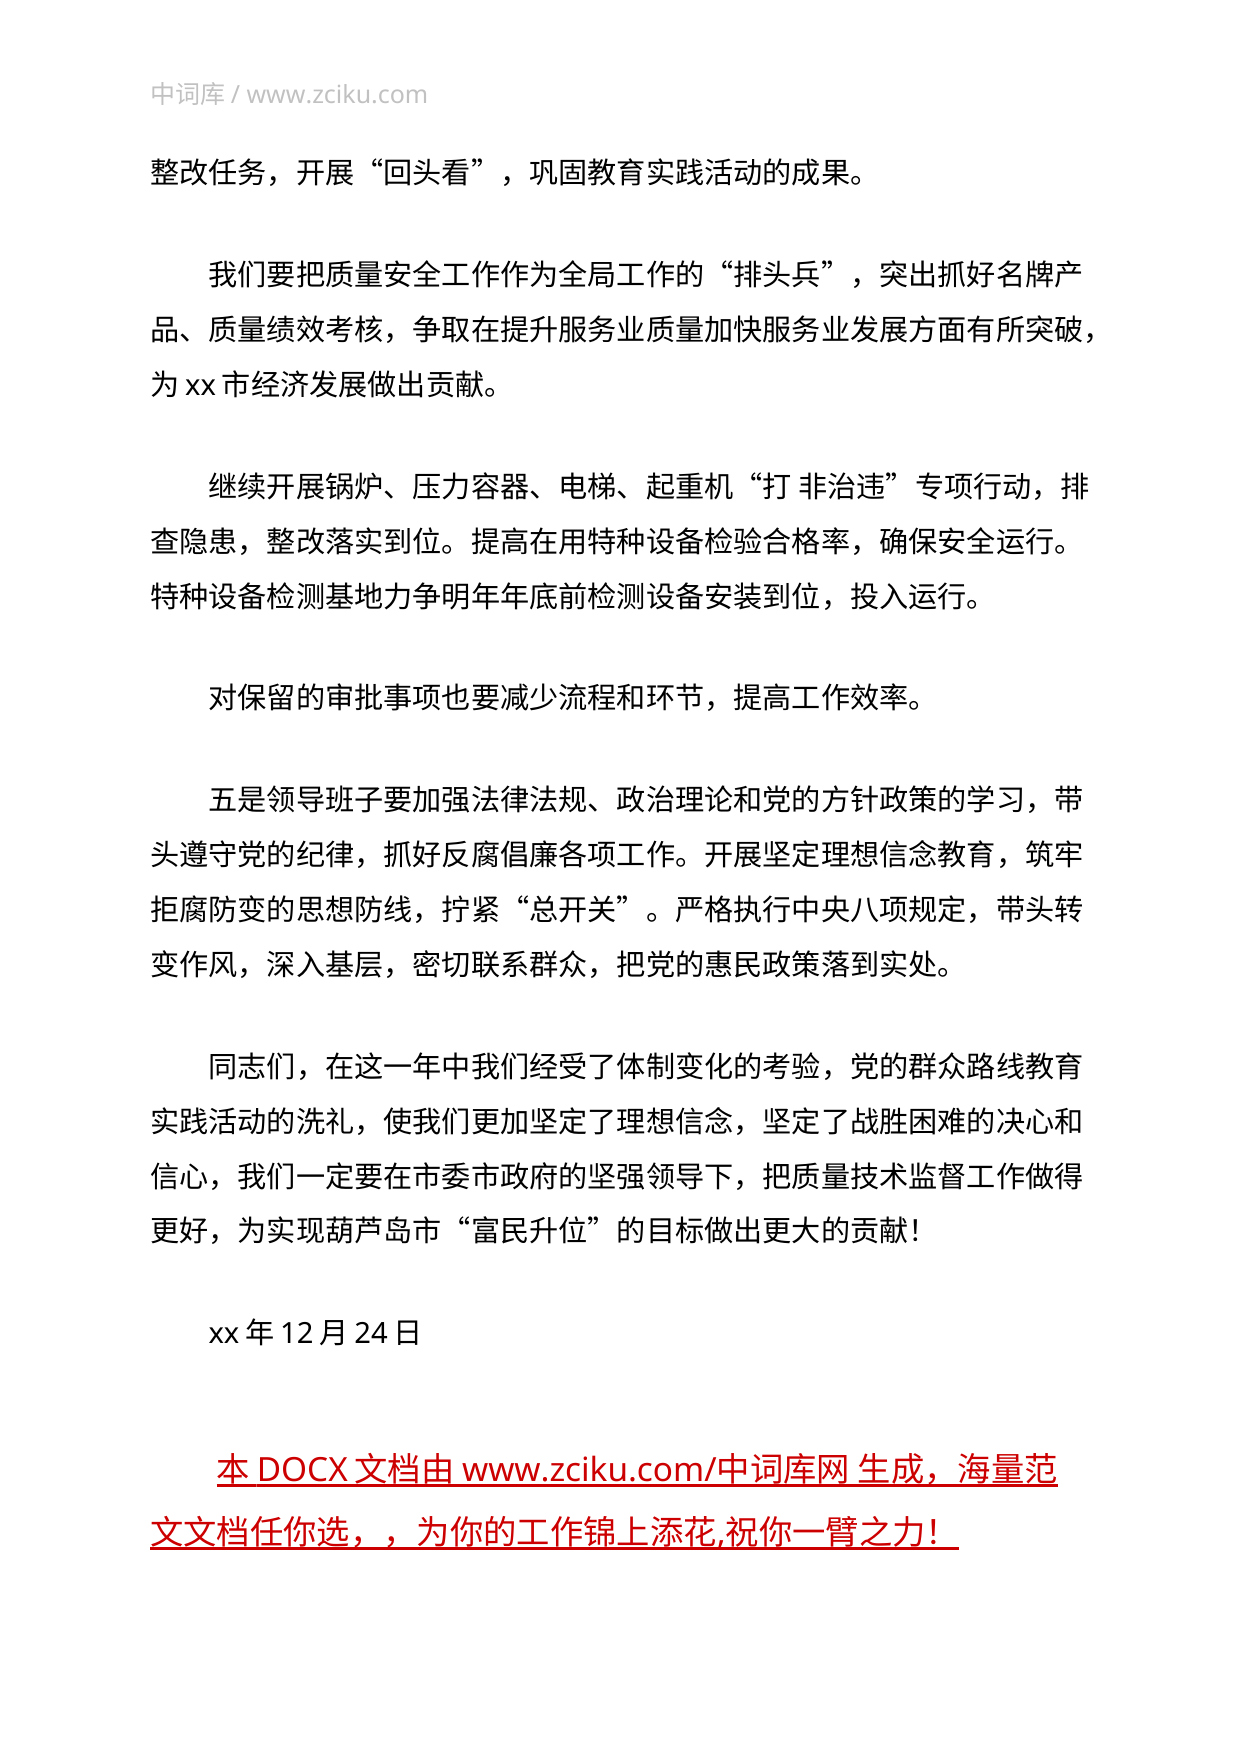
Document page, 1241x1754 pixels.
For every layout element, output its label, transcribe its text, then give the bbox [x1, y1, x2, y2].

text xx年12月24日 [150, 1310, 1090, 1352]
text 同志们，在这一年中我们经受了体制变化的考验，党的群众路线教育实践活动的洗礼，使我们更加坚定了理想信念，坚定了战胜困难的决心和信心，我们一定要在市委市政府的坚强领导下，把质量技术监督工作做得更好，为实现葫芦岛市“富民升位”的目标做出更大的贡献！ [150, 1043, 1090, 1250]
text 继续开展锅炉、压力容器、电梯、起重机“打 非治违”专项行动，排查隐患，整改落实到位。提高在用特种设备检验合格率，确保安全运行。特种设备检测基地力争明年年底前检测设备安装到位，投入运行。 [150, 463, 1090, 616]
text 五是领导班子要加强法律法规、政治理论和党的方针政策的学习，带头遵守党的纪律，抓好反腐倡廉各项工作。开展坚定理想信念教育，筑牢拒腐防变的思想防线，拧紧“总开关”。严格执行中央八项规定，带头转变作风，深入基层，密切联系群众，把党的惠民政策落到实处。 [150, 777, 1090, 984]
text 我们要把质量安全工作作为全局工作的“排头兵”，突出抓好名牌产品、质量绩效考核，争取在提升服务业质量加快服务业发展方面有所突破，为xx市经济发展做出贡献。 [150, 252, 1090, 404]
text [150, 150, 1090, 192]
text 本DOCX文档由 www.zciku.com/中词库网 生成，海量范文文档任你选，，为你的工作锦上添花,祝你一臂之力！ [150, 1443, 1090, 1554]
text 对保留的审批事项也要减少流程和环节，提高工作效率。 [150, 675, 1090, 717]
